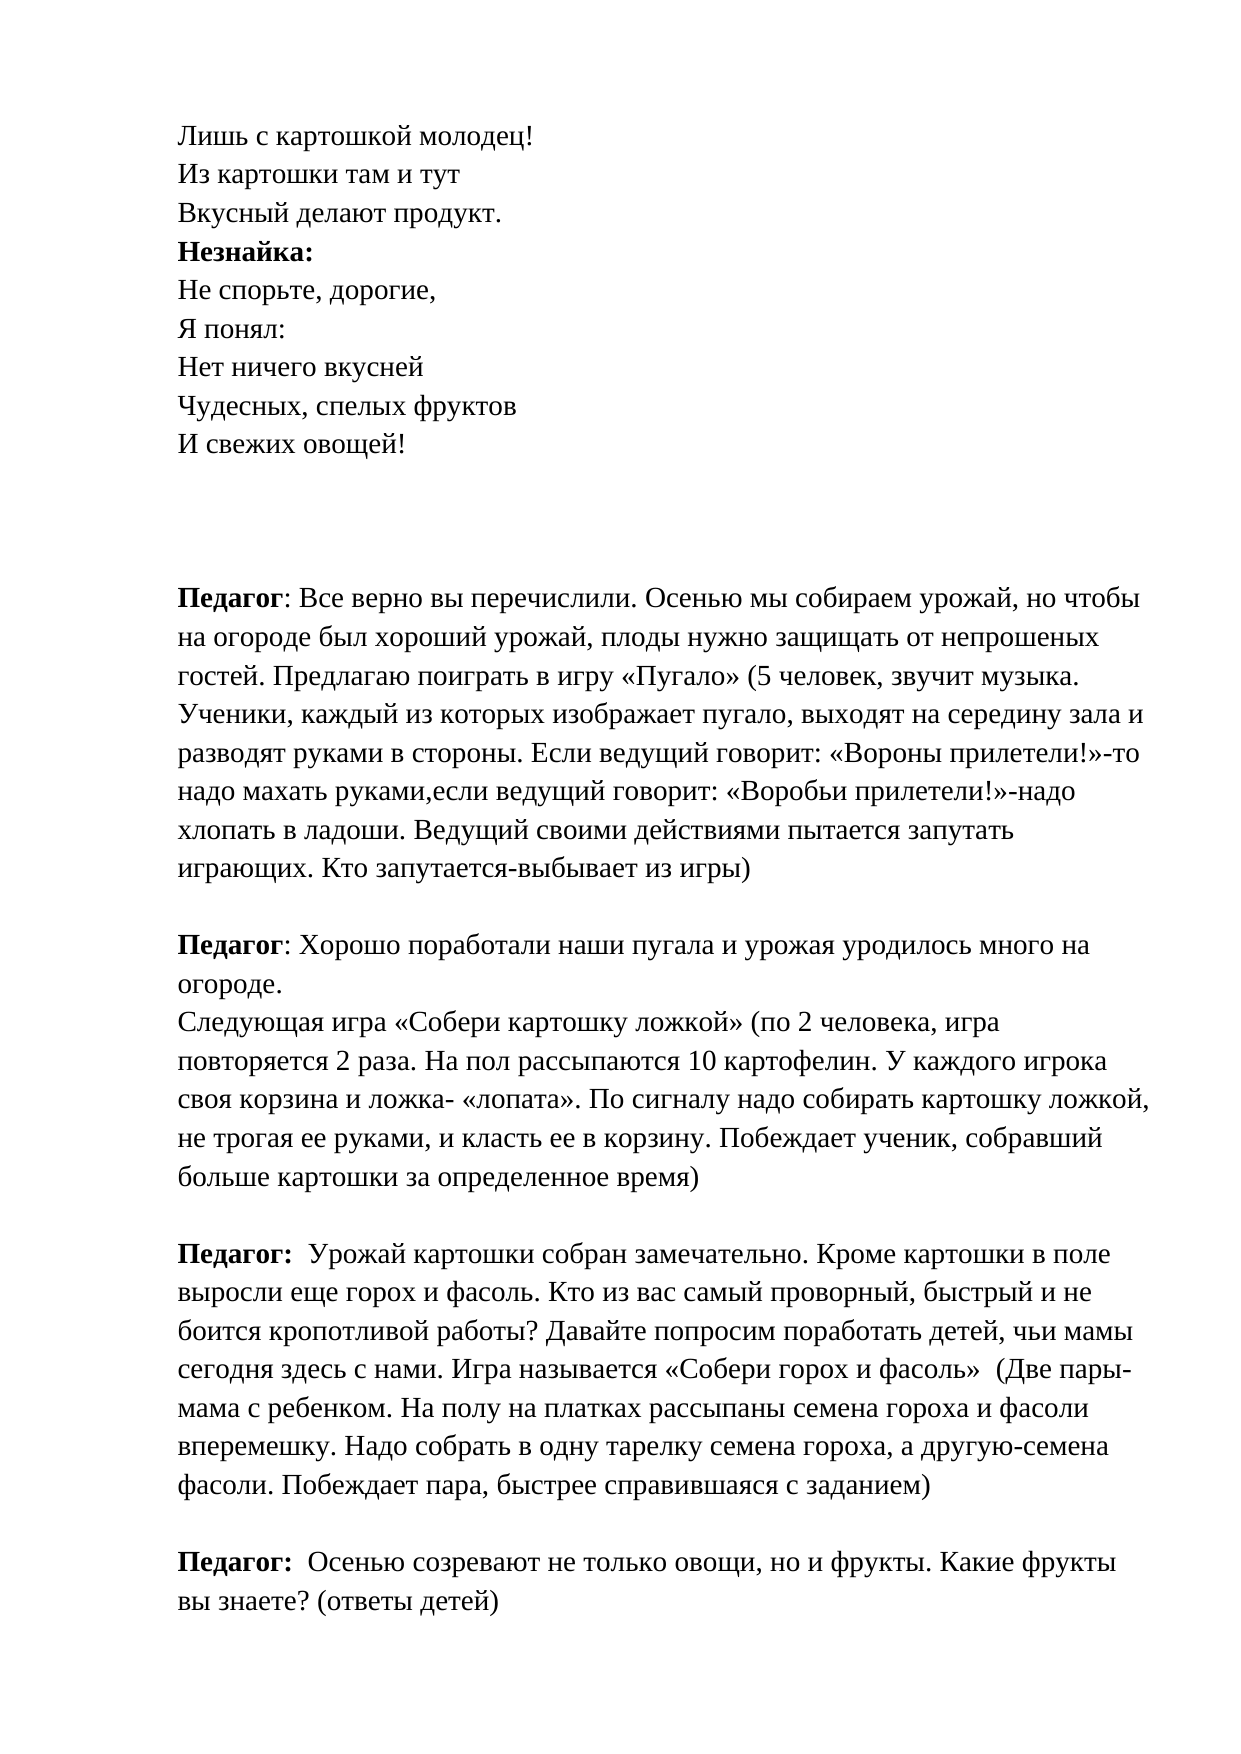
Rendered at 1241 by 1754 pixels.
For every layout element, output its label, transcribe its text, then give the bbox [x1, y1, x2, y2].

text Педагог: Хорошо поработали наши пугала и урожая уродилось много на огороде. [177, 927, 1152, 999]
text Следующая игра «Собери картошку ложкой» (по 2 человека, игра повторяется 2 раза. На пол рассыпаются 10 картофелин. У каждого игрока своя корзина и ложка- «лопата». По сигналу надо собирать картошку ложкой, не трогая ее руками, и класть ее в корзину. Побеждает ученик, собравший больше картошки за определенное время) [177, 1004, 1152, 1192]
text Не спорьте, дорогие, Я понял: Нет ничего вкусней Чудесных, спелых фруктов И свежих овощей! [177, 272, 1152, 460]
text Педагог: Осенью созревают не только овощи, но и фрукты. Какие фрукты вы знаете? (ответы детей) [177, 1544, 1152, 1616]
text Педагог: Урожай картошки собран замечательно. Кроме картошки в поле выросли еще горох и фасоль. Кто из вас самый проворный, быстрый и не боится кропотливой работы? Давайте попросим поработать детей, чьи мамы сегодня здесь с нами. Игра называется «Собери горох и фасоль» (Две пары-мама с ребенком. На полу на платках рассыпаны семена гороха и фасоли вперемешку. Надо собрать в одну тарелку семена гороха, а другую-семена фасоли. Побеждает пара, быстрее справившаяся с заданием) [177, 1236, 1152, 1501]
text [177, 118, 1152, 229]
text Незнайка: [177, 234, 1152, 267]
text Педагог: Все верно вы перечислили. Осенью мы собираем урожай, но чтобы на огороде был хороший урожай, плоды нужно защищать от непрошеных гостей. Предлагаю поиграть в игру «Пугало» (5 человек, звучит музыка. Ученики, каждый из которых изображает пугало, выходят на середину зала и разводят руками в стороны. Если ведущий говорит: «Вороны прилетели!»-то надо махать руками,если ведущий говорит: «Воробьи прилетели!»-надо хлопать в ладоши. Ведущий своими действиями пытается запутать играющих. Кто запутается-выбывает из игры) [177, 581, 1152, 884]
